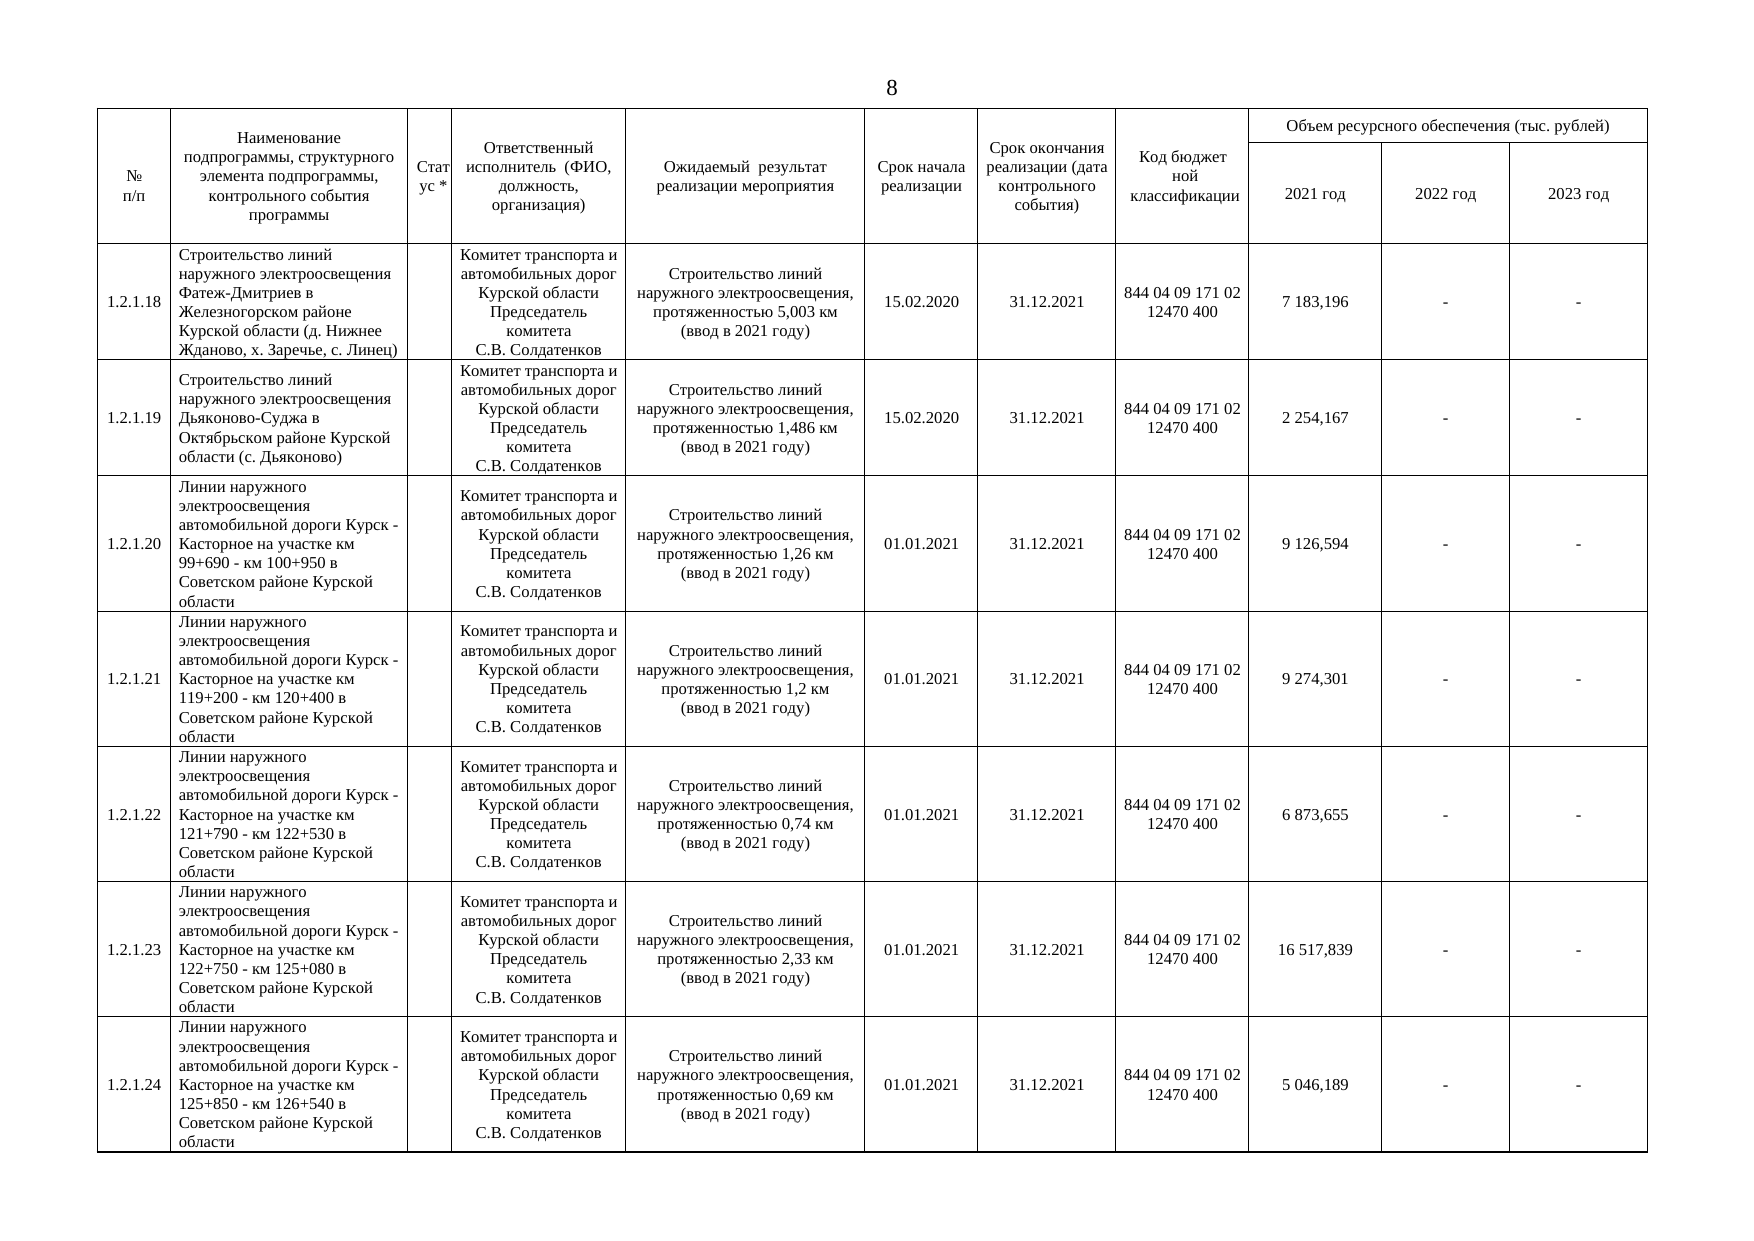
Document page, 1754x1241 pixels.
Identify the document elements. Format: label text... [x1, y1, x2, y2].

table_cell Линии наружного электроосвещения автомобильной дороги Курск - Касторное на участке км 99+690 - км 100+950 в Советском районе Курской области [171, 476, 407, 611]
table_cell - [1382, 476, 1509, 611]
table_cell Строительство линий наружного электроосвещения, протяженностью 0,69 км (ввод в 2021 году) [626, 1017, 864, 1151]
table_header Объем ресурсного обеспечения (тыс. рублей) [1249, 109, 1647, 142]
table_cell 1.2.1.19 [98, 360, 170, 475]
table_cell - [1382, 882, 1509, 1016]
table_cell - [1510, 612, 1647, 746]
table_cell [408, 612, 451, 746]
table_cell 1.2.1.22 [98, 747, 170, 881]
table_cell 15.02.2020 [865, 360, 977, 475]
table_cell - [1510, 476, 1647, 611]
table_cell - [1382, 244, 1509, 359]
table_cell [408, 244, 451, 359]
table_cell 844 04 09 171 02 12470 400 [1116, 360, 1248, 475]
table_cell 844 04 09 171 02 12470 400 [1116, 1017, 1248, 1151]
table_cell Комитет транспорта и автомобильных дорог Курской области Председатель комитета С.В. Солдатенков [452, 882, 625, 1016]
table_cell Строительство линий наружного электроосвещения, протяженностью 1,2 км (ввод в 2021 году) [626, 612, 864, 746]
table_cell 31.12.2021 [978, 360, 1115, 475]
table_cell Линии наружного электроосвещения автомобильной дороги Курск - Касторное на участке км 125+850 - км 126+540 в Советском районе Курской области [171, 1017, 407, 1151]
table_cell 844 04 09 171 02 12470 400 [1116, 612, 1248, 746]
table_cell 01.01.2021 [865, 882, 977, 1016]
table_cell Строительство линий наружного электроосвещения, протяженностью 1,486 км (ввод в 2021 году) [626, 360, 864, 475]
table_cell Комитет транспорта и автомобильных дорог Курской области Председатель комитета С.В. Солдатенков [452, 244, 625, 359]
table_cell 6 873,655 [1249, 747, 1381, 881]
table_cell Комитет транспорта и автомобильных дорог Курской области Председатель комитета С.В. Солдатенков [452, 612, 625, 746]
table_header Статус * [408, 109, 451, 243]
table_cell 9 126,594 [1249, 476, 1381, 611]
table_cell Комитет транспорта и автомобильных дорог Курской области Председатель комитета С.В. Солдатенков [452, 476, 625, 611]
table_cell Линии наружного электроосвещения автомобильной дороги Курск - Касторное на участке км 119+200 - км 120+400 в Советском районе Курской области [171, 612, 407, 746]
table_cell 844 04 09 171 02 12470 400 [1116, 882, 1248, 1016]
table_cell Комитет транспорта и автомобильных дорог Курской области Председатель комитета С.В. Солдатенков [452, 747, 625, 881]
table_cell 2021 год [1249, 143, 1381, 243]
table_cell 1.2.1.20 [98, 476, 170, 611]
table_cell 31.12.2021 [978, 882, 1115, 1016]
table_cell 2 254,167 [1249, 360, 1381, 475]
table_cell 01.01.2021 [865, 747, 977, 881]
table_cell Строительство линий наружного электроосвещения Фатеж-Дмитриев в Железногорском районе Курской области (д. Нижнее Жданово, х. Заречье, с. Линец) [171, 244, 407, 359]
table_cell Строительство линий наружного электроосвещения, протяженностью 1,26 км (ввод в 2021 году) [626, 476, 864, 611]
table_header Наименование подпрограммы, структурного элемента подпрограммы, контрольного события программы [171, 109, 407, 243]
table_cell - [1510, 244, 1647, 359]
table_cell - [1382, 612, 1509, 746]
table_cell Строительство линий наружного электроосвещения, протяженностью 2,33 км (ввод в 2021 году) [626, 882, 864, 1016]
table_cell 9 274,301 [1249, 612, 1381, 746]
table_cell 31.12.2021 [978, 612, 1115, 746]
table_cell 31.12.2021 [978, 244, 1115, 359]
table_cell 1.2.1.23 [98, 882, 170, 1016]
table_cell - [1510, 747, 1647, 881]
table_cell - [1382, 1017, 1509, 1151]
table_cell [408, 882, 451, 1016]
table_cell 5 046,189 [1249, 1017, 1381, 1151]
table_cell [408, 1017, 451, 1151]
table_cell 01.01.2021 [865, 1017, 977, 1151]
table_cell 2022 год [1382, 143, 1509, 243]
table_cell Строительство линий наружного электроосвещения, протяженностью 0,74 км (ввод в 2021 году) [626, 747, 864, 881]
table_cell 15.02.2020 [865, 244, 977, 359]
table_header Ожидаемый результат реализации мероприятия [626, 109, 864, 243]
table_cell [408, 360, 451, 475]
table_cell 2023 год [1510, 143, 1647, 243]
table_cell 844 04 09 171 02 12470 400 [1116, 476, 1248, 611]
table_cell Строительство линий наружного электроосвещения, протяженностью 5,003 км (ввод в 2021 году) [626, 244, 864, 359]
table_cell - [1510, 882, 1647, 1016]
table_cell 844 04 09 171 02 12470 400 [1116, 244, 1248, 359]
table_cell [408, 476, 451, 611]
table_cell 1.2.1.18 [98, 244, 170, 359]
table_cell Комитет транспорта и автомобильных дорог Курской области Председатель комитета С.В. Солдатенков [452, 1017, 625, 1151]
table_cell - [1382, 747, 1509, 881]
table_cell - [1382, 360, 1509, 475]
table_header Код бюджет ной классификации [1116, 109, 1248, 243]
table_cell 1.2.1.24 [98, 1017, 170, 1151]
table_cell - [1510, 360, 1647, 475]
table_cell Комитет транспорта и автомобильных дорог Курской области Председатель комитета С.В. Солдатенков [452, 360, 625, 475]
table_header Срок окончания реализации (дата контрольного события) [978, 109, 1115, 243]
table_header Срок начала реализации [865, 109, 977, 243]
table_cell - [1510, 1017, 1647, 1151]
table_cell 7 183,196 [1249, 244, 1381, 359]
table_cell 01.01.2021 [865, 612, 977, 746]
table_header Ответственный исполнитель (ФИО, должность, организация) [452, 109, 625, 243]
table_cell 01.01.2021 [865, 476, 977, 611]
table_cell 1.2.1.21 [98, 612, 170, 746]
table_header № п/п [98, 109, 170, 243]
table_cell Строительство линий наружного электроосвещения Дьяконово-Суджа в Октябрьском районе Курской области (с. Дьяконово) [171, 360, 407, 475]
table_cell 31.12.2021 [978, 747, 1115, 881]
table_cell Линии наружного электроосвещения автомобильной дороги Курск - Касторное на участке км 121+790 - км 122+530 в Советском районе Курской области [171, 747, 407, 881]
table_cell [408, 747, 451, 881]
table_cell 16 517,839 [1249, 882, 1381, 1016]
table_cell Линии наружного электроосвещения автомобильной дороги Курск - Касторное на участке км 122+750 - км 125+080 в Советском районе Курской области [171, 882, 407, 1016]
table_cell 844 04 09 171 02 12470 400 [1116, 747, 1248, 881]
table_cell 31.12.2021 [978, 476, 1115, 611]
table_cell 31.12.2021 [978, 1017, 1115, 1151]
